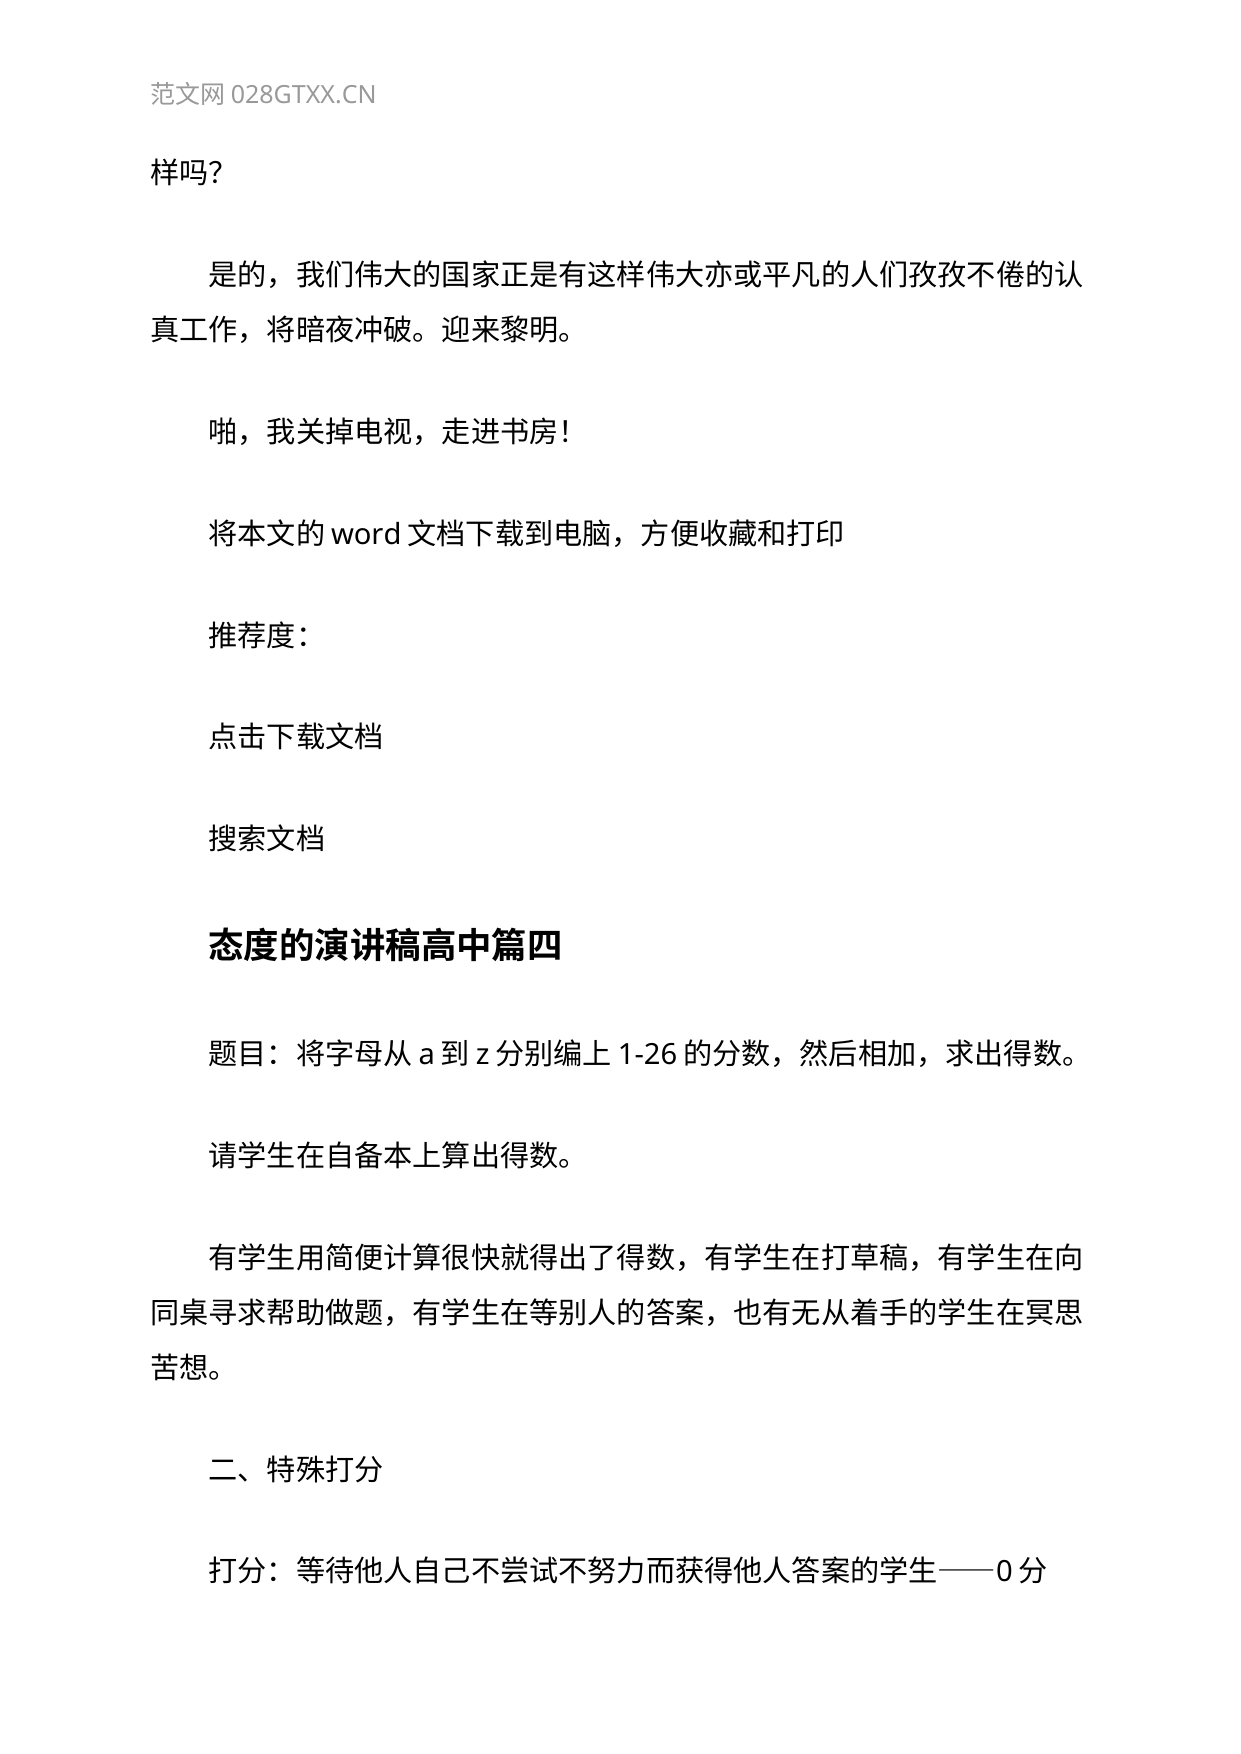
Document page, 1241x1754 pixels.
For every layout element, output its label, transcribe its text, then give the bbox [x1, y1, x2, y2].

text 二、特殊打分 [150, 1446, 1090, 1488]
text 推荐度： [150, 612, 1090, 654]
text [150, 150, 1090, 192]
text 点击下载文档 [150, 714, 1090, 756]
text 请学生在自备本上算出得数。 [150, 1133, 1090, 1175]
text 是的，我们伟大的国家正是有这样伟大亦或平凡的人们孜孜不倦的认真工作，将暗夜冲破。迎来黎明。 [150, 252, 1090, 349]
text 将本文的word文档下载到电脑，方便收藏和打印 [150, 510, 1090, 553]
text 搜索文档 [150, 816, 1090, 858]
text 态度的演讲稿高中篇四 [150, 917, 1090, 969]
text 有学生用简便计算很快就得出了得数，有学生在打草稿，有学生在向同桌寻求帮助做题，有学生在等别人的答案，也有无从着手的学生在冥思苦想。 [150, 1235, 1090, 1387]
text 题目：将字母从a到z分别编上1-26的分数，然后相加，求出得数。 [150, 1031, 1090, 1073]
text 啪，我关掉电视，走进书房！ [150, 408, 1090, 451]
text 打分：等待他人自己不尝试不努力而获得他人答案的学生——0分 [150, 1548, 1090, 1590]
